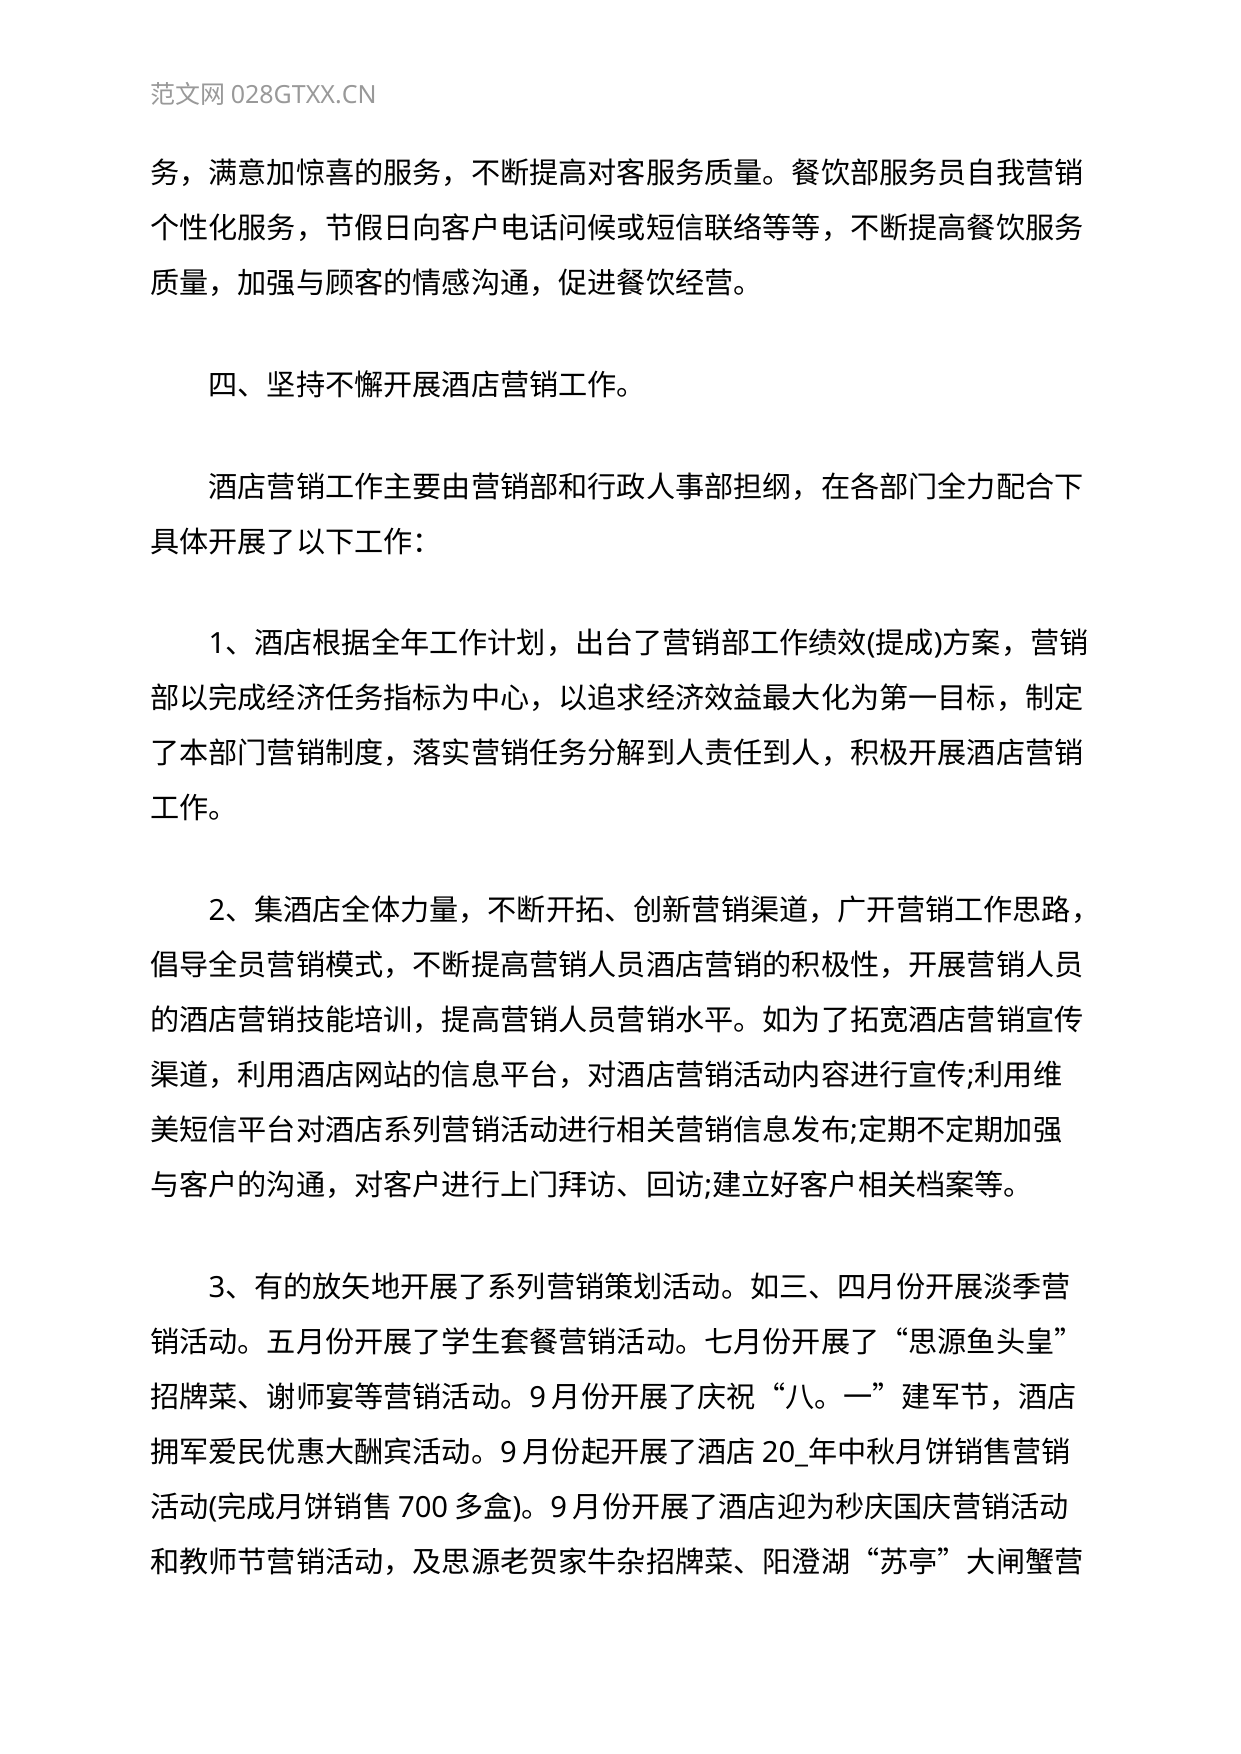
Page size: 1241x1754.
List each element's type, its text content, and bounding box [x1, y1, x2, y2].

text 1、酒店根据全年工作计划，出台了营销部工作绩效(提成)方案，营销部以完成经济任务指标为中心，以追求经济效益最大化为第一目标，制定了本部门营销制度，落实营销任务分解到人责任到人，积极开展酒店营销工作。 [150, 620, 1090, 827]
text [150, 1263, 1090, 1581]
text 2、集酒店全体力量，不断开拓、创新营销渠道，广开营销工作思路，倡导全员营销模式，不断提高营销人员酒店营销的积极性，开展营销人员的酒店营销技能培训，提高营销人员营销水平。如为了拓宽酒店营销宣传渠道，利用酒店网站的信息平台，对酒店营销活动内容进行宣传;利用维美短信平台对酒店系列营销活动进行相关营销信息发布;定期不定期加强与客户的沟通，对客户进行上门拜访、回访;建立好客户相关档案等。 [150, 887, 1090, 1204]
text 四、坚持不懈开展酒店营销工作。 [150, 362, 1090, 404]
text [150, 150, 1090, 302]
text 酒店营销工作主要由营销部和行政人事部担纲，在各部门全力配合下具体开展了以下工作： [150, 463, 1090, 561]
